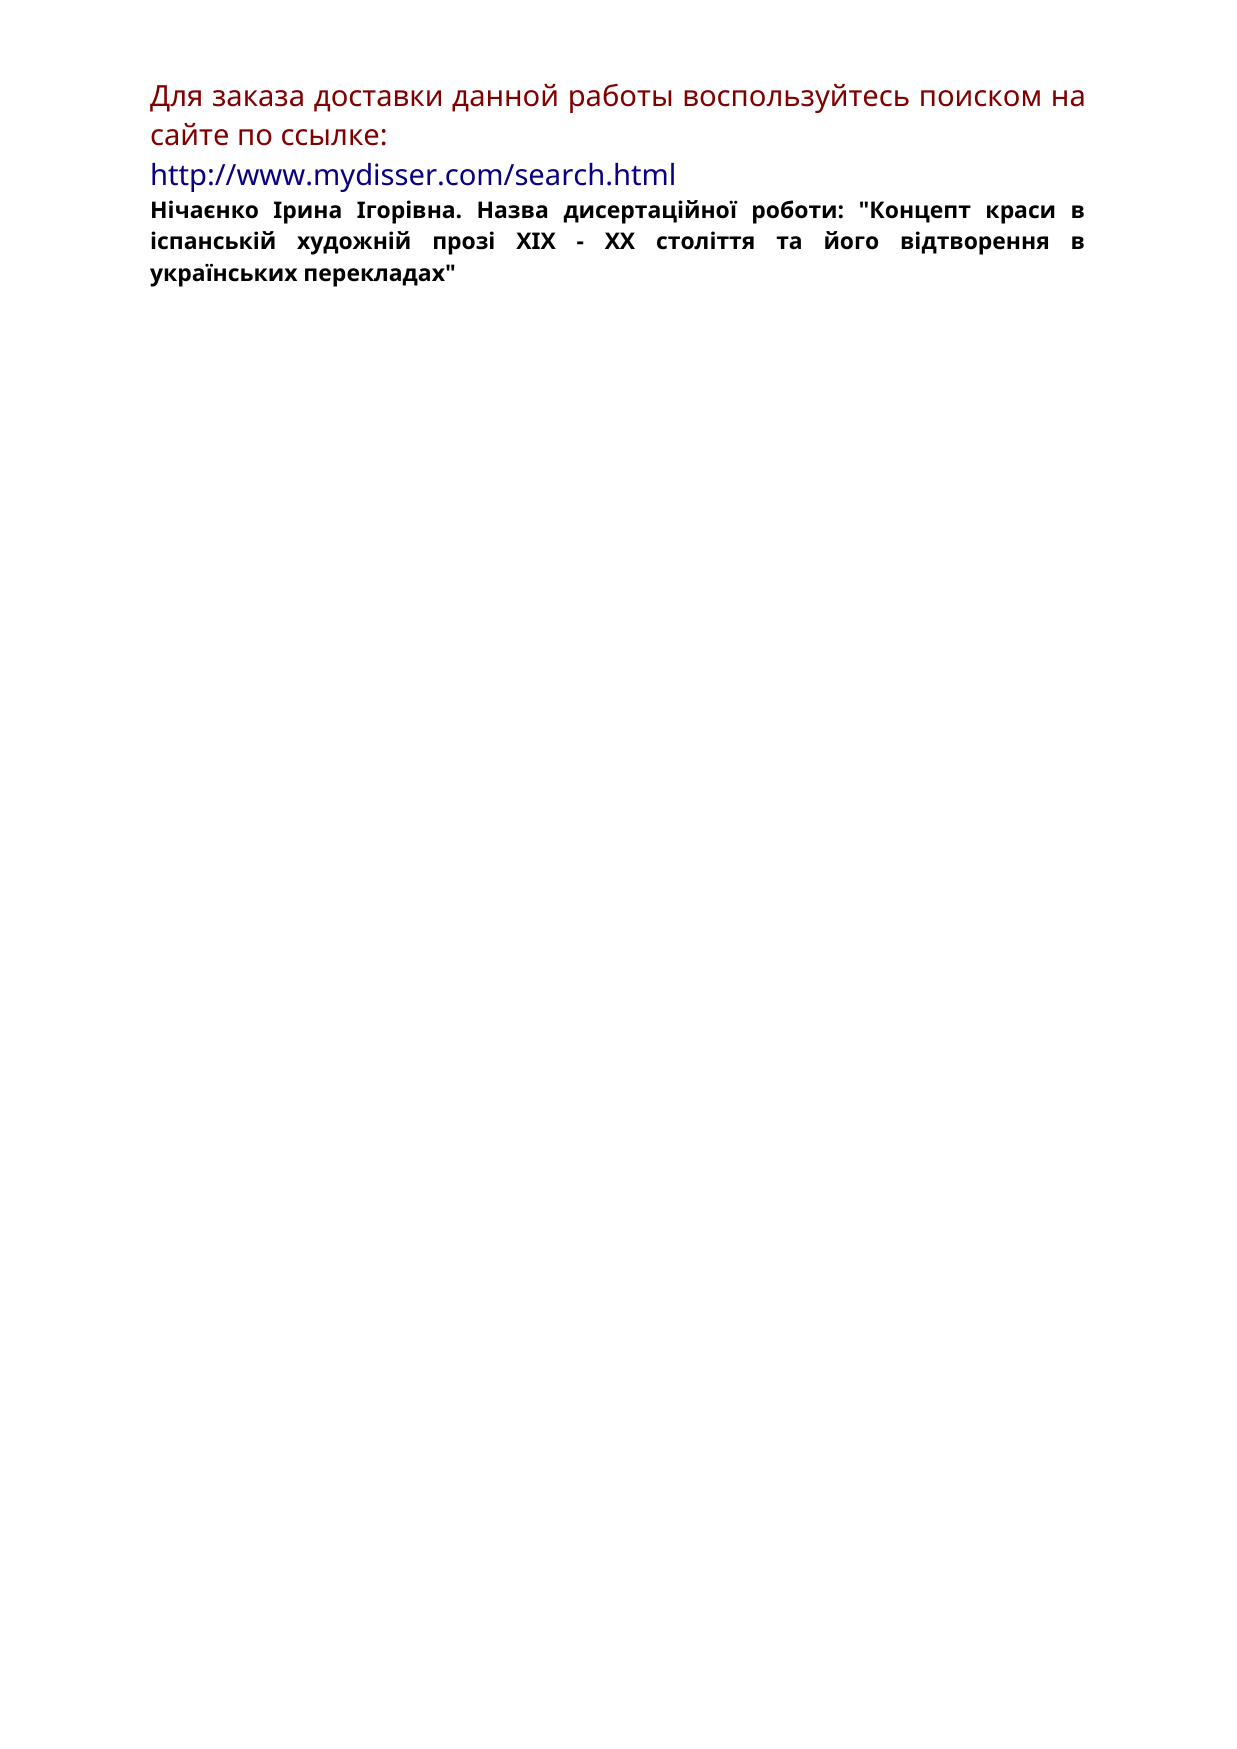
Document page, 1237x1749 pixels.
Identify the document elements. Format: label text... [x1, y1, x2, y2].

text Нічаєнко Ірина Ігорівна. Назва дисертаційної роботи: "Концепт краси в іспанській художній прозі ХІХ - ХХ століття та його відтворення в українських перекладах" [150, 194, 1086, 288]
